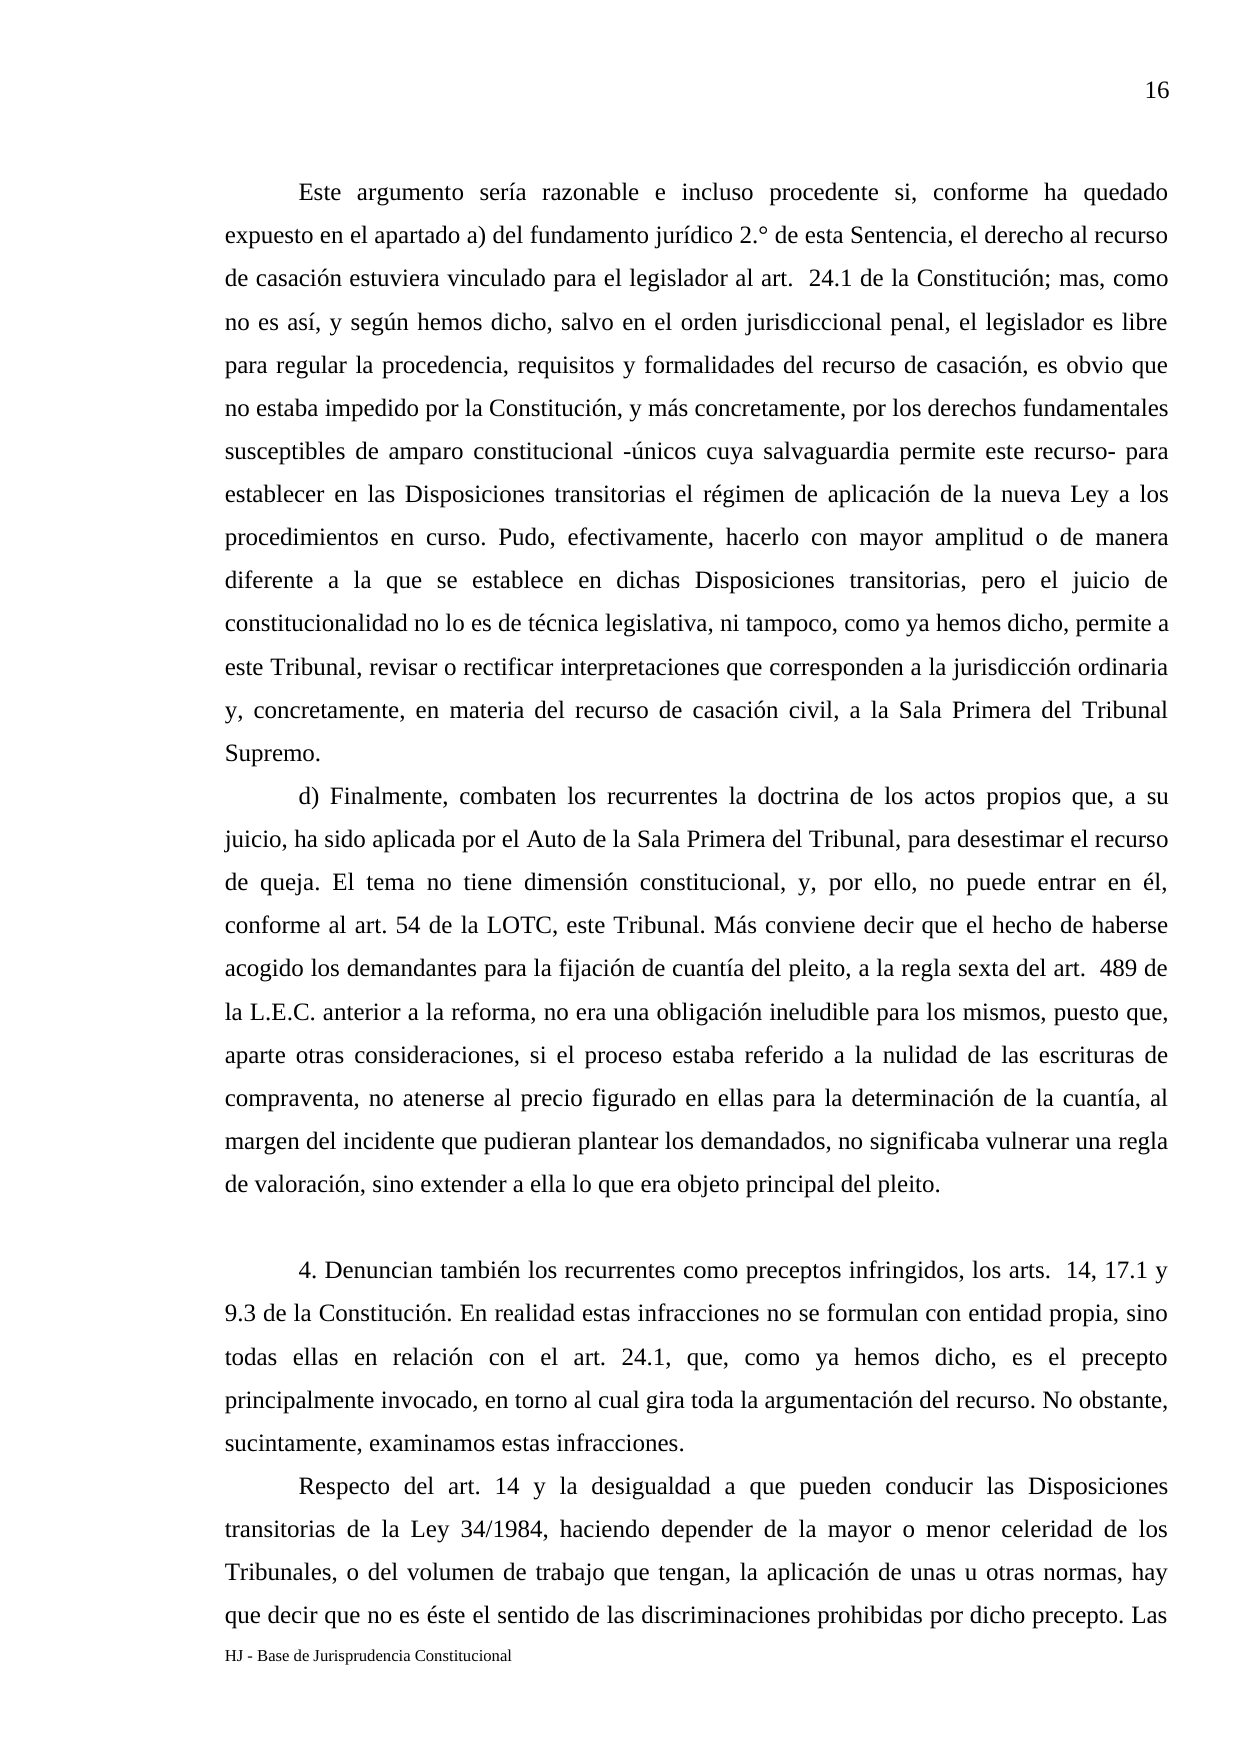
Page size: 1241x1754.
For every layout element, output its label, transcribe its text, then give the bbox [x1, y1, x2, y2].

text Este argumento sería razonable e incluso procedente si, conforme ha quedado expuesto en el apartado a) del fundamento jurídico 2.° de esta Sentencia, el derecho al recurso de casación estuviera vinculado para el legislador al art. 24.1 de la Constitución; mas, como no es así, y según hemos dicho, salvo en el orden jurisdiccional penal, el legislador es libre para regular la procedencia, requisitos y formalidades del recurso de casación, es obvio que no estaba impedido por la Constitución, y más concretamente, por los derechos fundamentales susceptibles de amparo constitucional -únicos cuya salvaguardia permite este recurso- para establecer en las Disposiciones transitorias el régimen de aplicación de la nueva Ley a los procedimientos en curso. Pudo, efectivamente, hacerlo con mayor amplitud o de manera diferente a la que se establece en dichas Disposiciones transitorias, pero el juicio de constitucionalidad no lo es de técnica legislativa, ni tampoco, como ya hemos dicho, permite a este Tribunal, revisar o rectificar interpretaciones que corresponden a la jurisdicción ordinaria y, concretamente, en materia del recurso de casación civil, a la Sala Primera del Tribunal Supremo. [224, 177, 1169, 767]
text d) Finalmente, combaten los recurrentes la doctrina de los actos propios que, a su juicio, ha sido aplicada por el Auto de la Sala Primera del Tribunal, para desestimar el recurso de queja. El tema no tiene dimensión constitucional, y, por ello, no puede entrar en él, conforme al art. 54 de la LOTC, este Tribunal. Más conviene decir que el hecho de haberse acogido los demandantes para la fijación de cuantía del pleito, a la regla sexta del art. 489 de la L.E.C. anterior a la reforma, no era una obligación ineludible para los mismos, puesto que, aparte otras consideraciones, si el proceso estaba referido a la nulidad de las escrituras de compraventa, no atenerse al precio figurado en ellas para la determinación de la cuantía, al margen del incidente que pudieran plantear los demandados, no significaba vulnerar una regla de valoración, sino extender a ella lo que era objeto principal del pleito. [224, 781, 1169, 1198]
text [224, 1471, 1169, 1629]
text 4. Denuncian también los recurrentes como preceptos infringidos, los arts. 14, 17.1 y 9.3 de la Constitución. En realidad estas infracciones no se formulan con entidad propia, sino todas ellas en relación con el art. 24.1, que, como ya hemos dicho, es el precepto principalmente invocado, en torno al cual gira toda la argumentación del recurso. No obstante, sucintamente, examinamos estas infracciones. [224, 1255, 1169, 1457]
